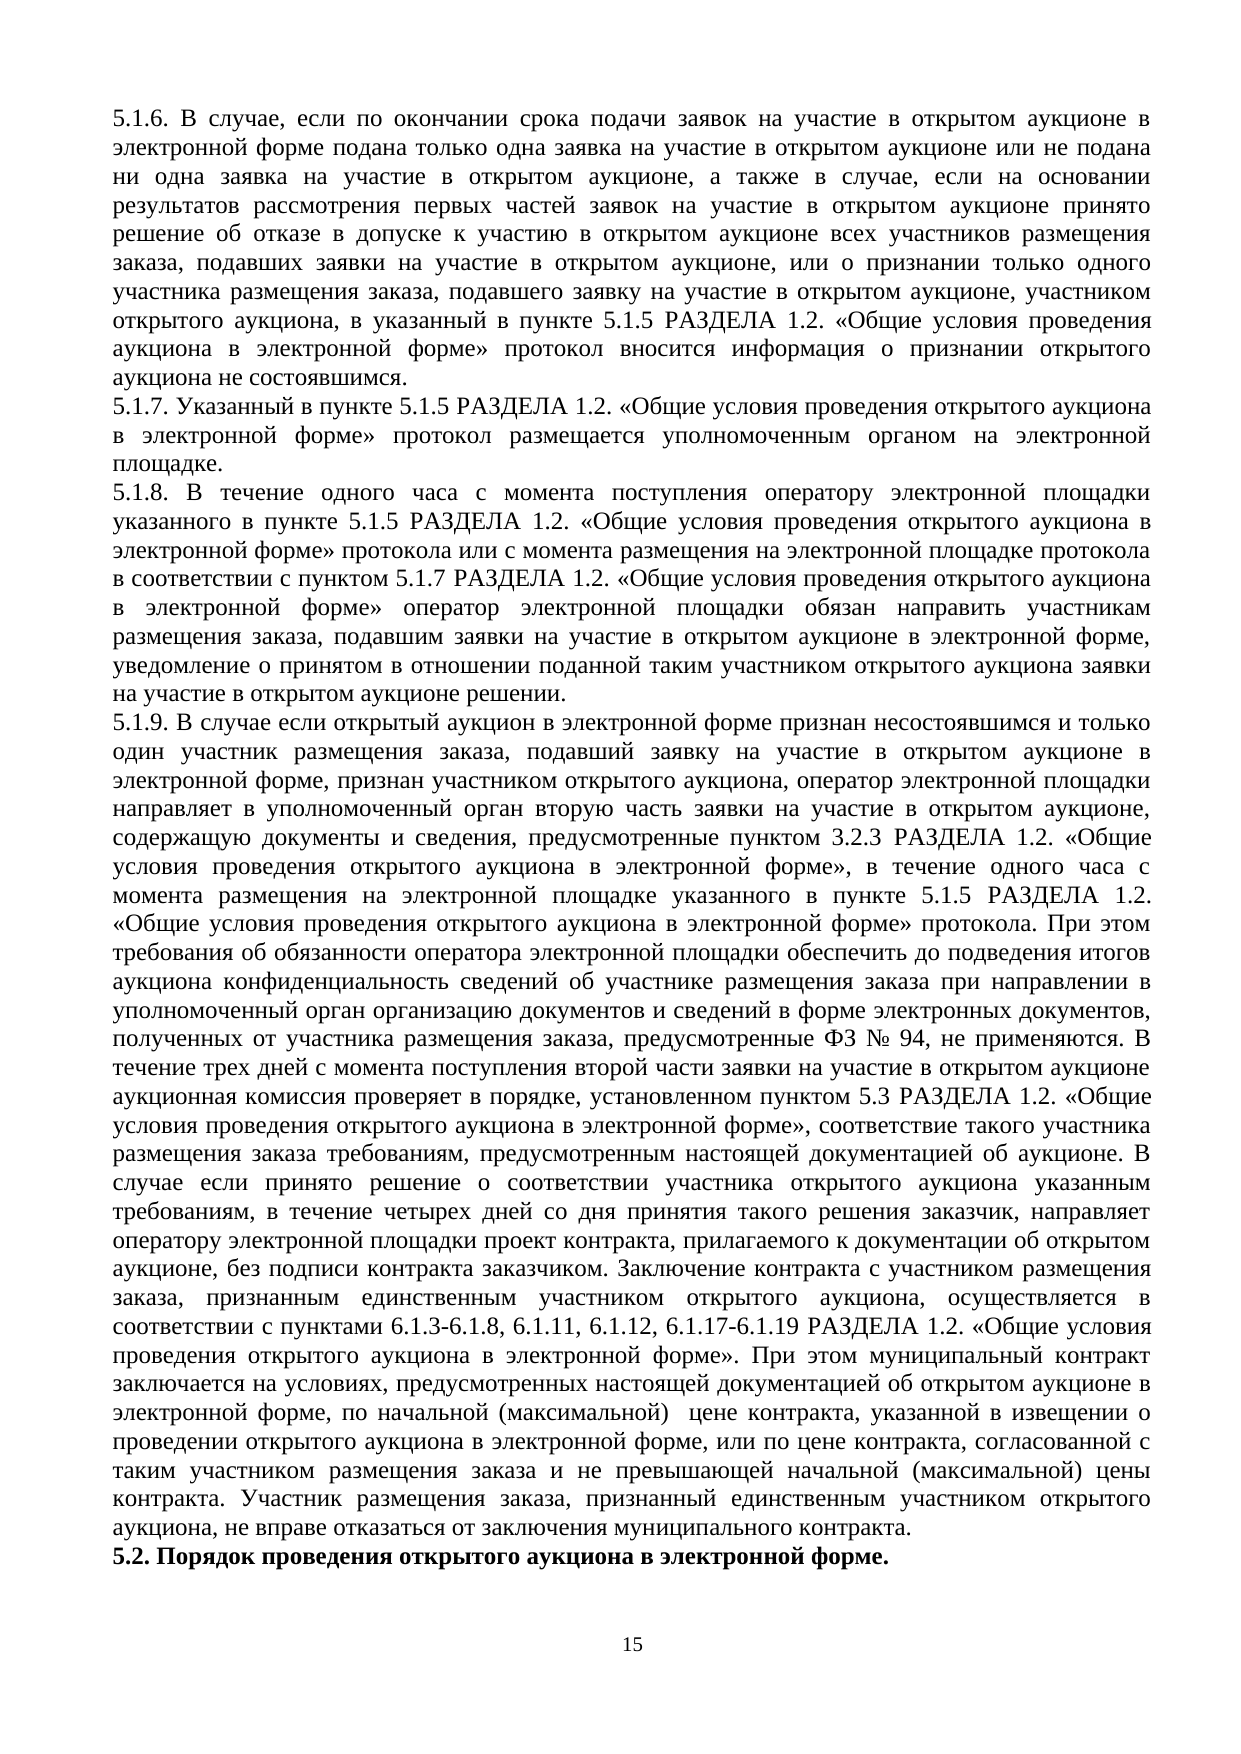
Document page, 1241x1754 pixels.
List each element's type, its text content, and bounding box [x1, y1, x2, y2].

text 5.1.9. В случае если открытый аукцион в электронной форме признан несостоявшимся и только один участник размещения заказа, подавший заявку на участие в открытом аукционе в электронной форме, признан участником открытого аукциона, оператор электронной площадки направляет в уполномоченный орган вторую часть заявки на участие в открытом аукционе, содержащую документы и сведения, предусмотренные пунктом 3.2.3 Раздела 1.2. «Общие условия проведения открытого аукциона в электронной форме», в течение одного часа с момента размещения на электронной площадке указанного в пункте 5.1.5 Раздела 1.2. «Общие условия проведения открытого аукциона в электронной форме» протокола. При этом требования об обязанности оператора электронной площадки обеспечить до подведения итогов аукциона конфиденциальность сведений об участнике размещения заказа при направлении в уполномоченный орган организацию документов и сведений в форме электронных документов, полученных от участника размещения заказа, предусмотренные ФЗ № 94, не применяются. В течение трех дней с момента поступления второй части заявки на участие в открытом аукционе аукционная комиссия проверяет в порядке, установленном пунктом 5.3 Раздела 1.2. «Общие условия проведения открытого аукциона в электронной форме», соответствие такого участника размещения заказа требованиям, предусмотренным настоящей документацией об аукционе. В случае если принято решение о соответствии участника открытого аукциона указанным требованиям, в течение четырех дней со дня принятия такого решения заказчик, направляет оператору электронной площадки проект контракта, прилагаемого к документации об открытом аукционе, без подписи контракта заказчиком. Заключение контракта с участником размещения заказа, признанным единственным участником открытого аукциона, осуществляется в соответствии с пунктами 6.1.3-6.1.8, 6.1.11, 6.1.12, 6.1.17-6.1.19 Раздела 1.2. «Общие условия проведения открытого аукциона в электронной форме». При этом муниципальный контракт заключается на условиях, предусмотренных настоящей документацией об открытом аукционе в электронной форме, по начальной (максимальной) цене контракта, указанной в извещении о проведении открытого аукциона в электронной форме, или по цене контракта, согласованной с таким участником размещения заказа и не превышающей начальной (максимальной) цены контракта. Участник размещения заказа, признанный единственным участником открытого аукциона, не вправе отказаться от заключения муниципального контракта. [112, 707, 1152, 1541]
text 5.1.7. Указанный в пункте 5.1.5 Раздела 1.2. «Общие условия проведения открытого аукциона в электронной форме» протокол размещается уполномоченным органом на электронной площадке. [112, 391, 1152, 477]
text 5.1.8. В течение одного часа с момента поступления оператору электронной площадки указанного в пункте 5.1.5 Раздела 1.2. «Общие условия проведения открытого аукциона в электронной форме» протокола или с момента размещения на электронной площадке протокола в соответствии с пунктом 5.1.7 Раздела 1.2. «Общие условия проведения открытого аукциона в электронной форме» оператор электронной площадки обязан направить участникам размещения заказа, подавшим заявки на участие в открытом аукционе в электронной форме, уведомление о принятом в отношении поданной таким участником открытого аукциона заявки на участие в открытом аукционе решении. [112, 477, 1152, 707]
text 5.1.6. В случае, если по окончании срока подачи заявок на участие в открытом аукционе в электронной форме подана только одна заявка на участие в открытом аукционе или не подана ни одна заявка на участие в открытом аукционе, а также в случае, если на основании результатов рассмотрения первых частей заявок на участие в открытом аукционе принято решение об отказе в допуске к участию в открытом аукционе всех участников размещения заказа, подавших заявки на участие в открытом аукционе, или о признании только одного участника размещения заказа, подавшего заявку на участие в открытом аукционе, участником открытого аукциона, в указанный в пункте 5.1.5 Раздела 1.2. «Общие условия проведения аукциона в электронной форме» протокол вносится информация о признании открытого аукциона не состоявшимся. [112, 103, 1152, 391]
text 5.2. Порядок проведения открытого аукциона в электронной форме. [112, 1541, 1152, 1570]
